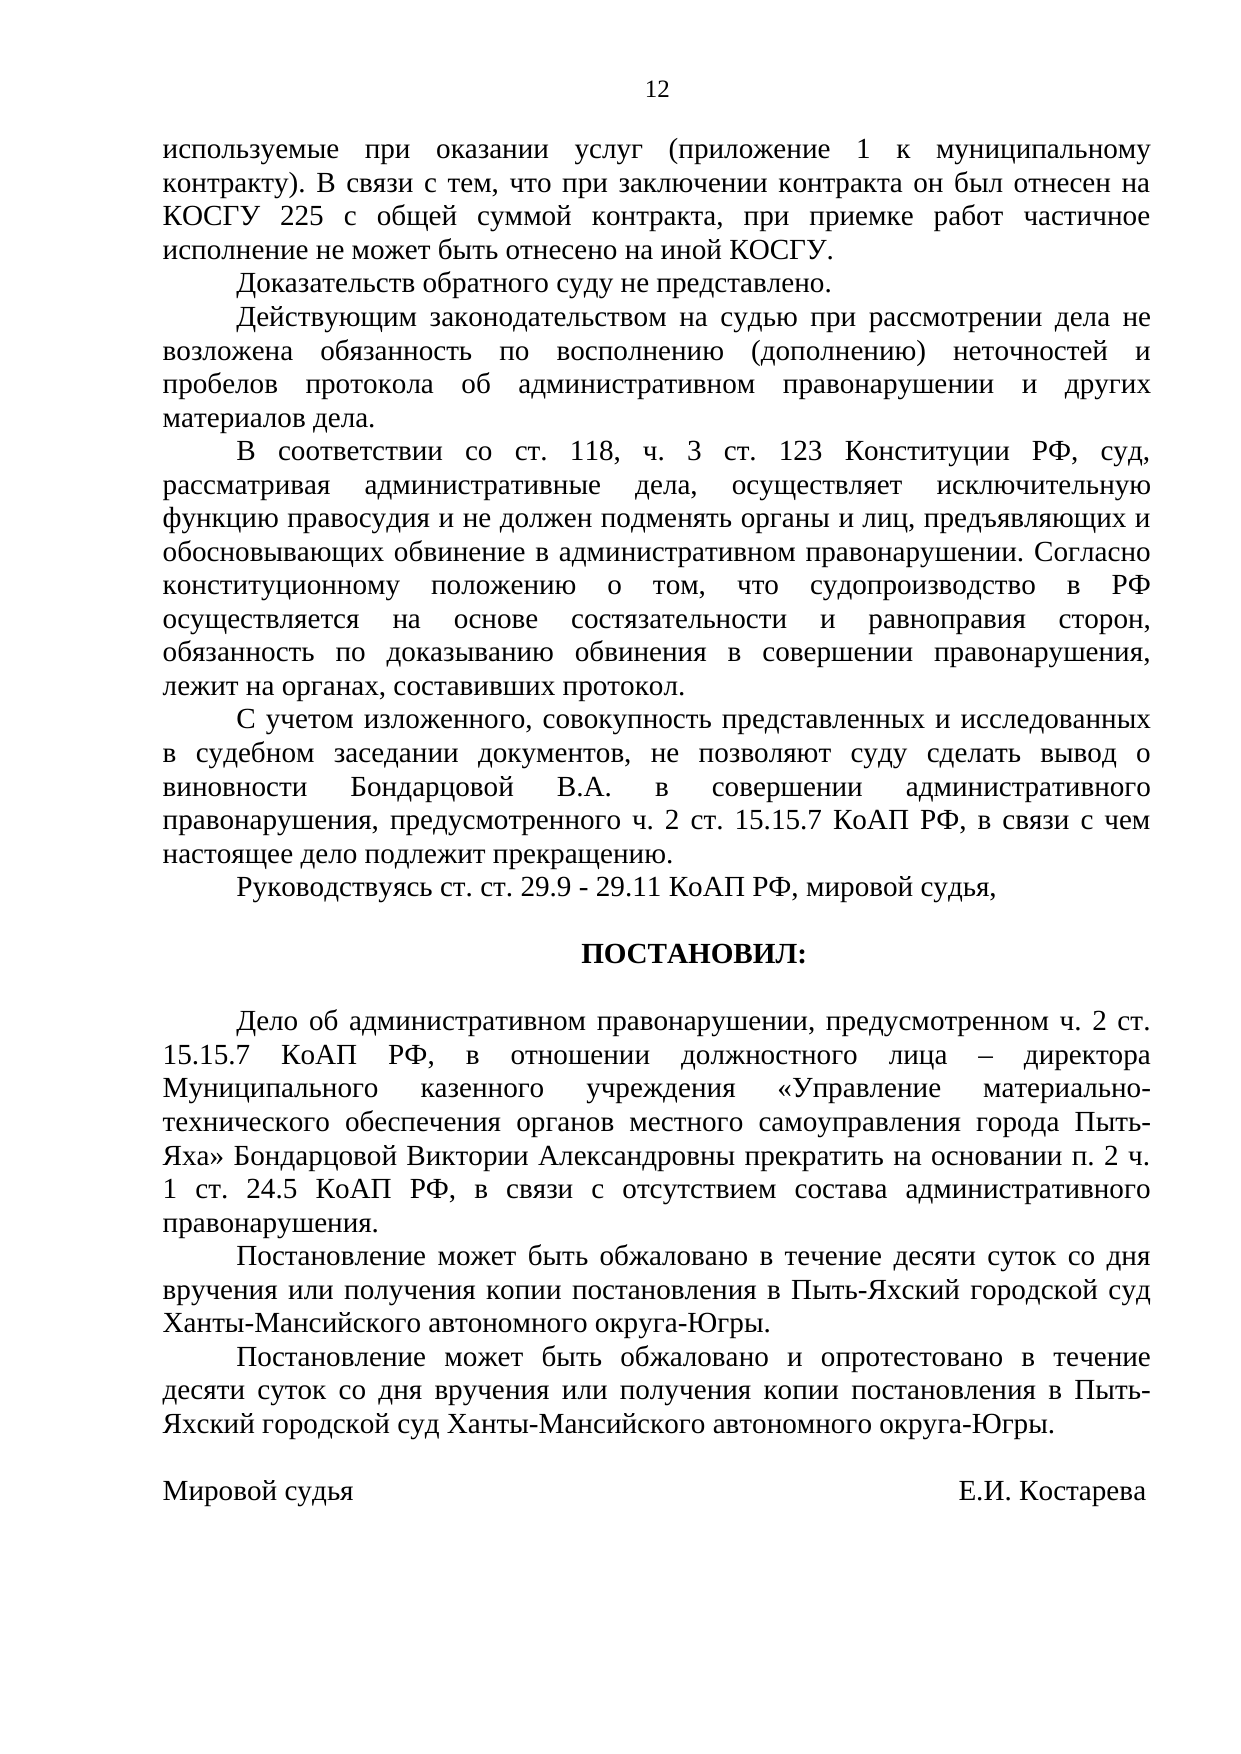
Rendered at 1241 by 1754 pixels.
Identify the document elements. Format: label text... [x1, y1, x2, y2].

text Действующим законодательством на судью при рассмотрении дела не возложена обязанность по восполнению (дополнению) неточностей и пробелов протокола об административном правонарушении и других материалов дела. [162, 299, 1152, 433]
text Руководствуясь ст. ст. 29.9 - 29.11 КоАП РФ, мировой судья, [162, 869, 1152, 903]
text Мировой судья Е.И. Костарева [162, 1473, 1152, 1507]
text Постановление может быть обжаловано и опротестовано в течение десяти суток со дня вручения или получения копии постановления в Пыть-Яхский городской суд Ханты-Мансийского автономного округа-Югры. [162, 1339, 1152, 1439]
text В соответствии со ст. 118, ч. 3 ст. 123 Конституции РФ, суд, рассматривая административные дела, осуществляет исключительную функцию правосудия и не должен подменять органы и лиц, предъявляющих и обосновывающих обвинение в административном правонарушении. Согласно конституционному положению о том, что судопроизводство в РФ осуществляется на основе состязательности и равноправия сторон, обязанность по доказыванию обвинения в совершении правонарушения, лежит на органах, составивших протокол. [162, 433, 1152, 702]
text Постановление может быть обжаловано в течение десяти суток со дня вручения или получения копии постановления в Пыть-Яхский городской суд Ханты-Мансийского автономного округа-Югры. [162, 1238, 1152, 1339]
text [162, 131, 1152, 266]
text Доказательств обратного суду не представлено. [162, 266, 1152, 299]
text Дело об административном правонарушении, предусмотренном ч. 2 ст. 15.15.7 КоАП РФ, в отношении должностного лица – директора Муниципального казенного учреждения «Управление материально-технического обеспечения органов местного самоуправления города Пыть-Яха» Бондарцовой Виктории Александровны прекратить на основании п. 2 ч. 1 ст. 24.5 КоАП РФ, в связи с отсутствием состава административного правонарушения. [162, 1003, 1152, 1238]
text С учетом изложенного, совокупность представленных и исследованных в судебном заседании документов, не позволяют суду сделать вывод о виновности Бондарцовой В.А. в совершении административного правонарушения, предусмотренного ч. 2 ст. 15.15.7 КоАП РФ, в связи с чем настоящее дело подлежит прекращению. [162, 702, 1152, 869]
text ПОСТАНОВИЛ: [162, 936, 1152, 970]
